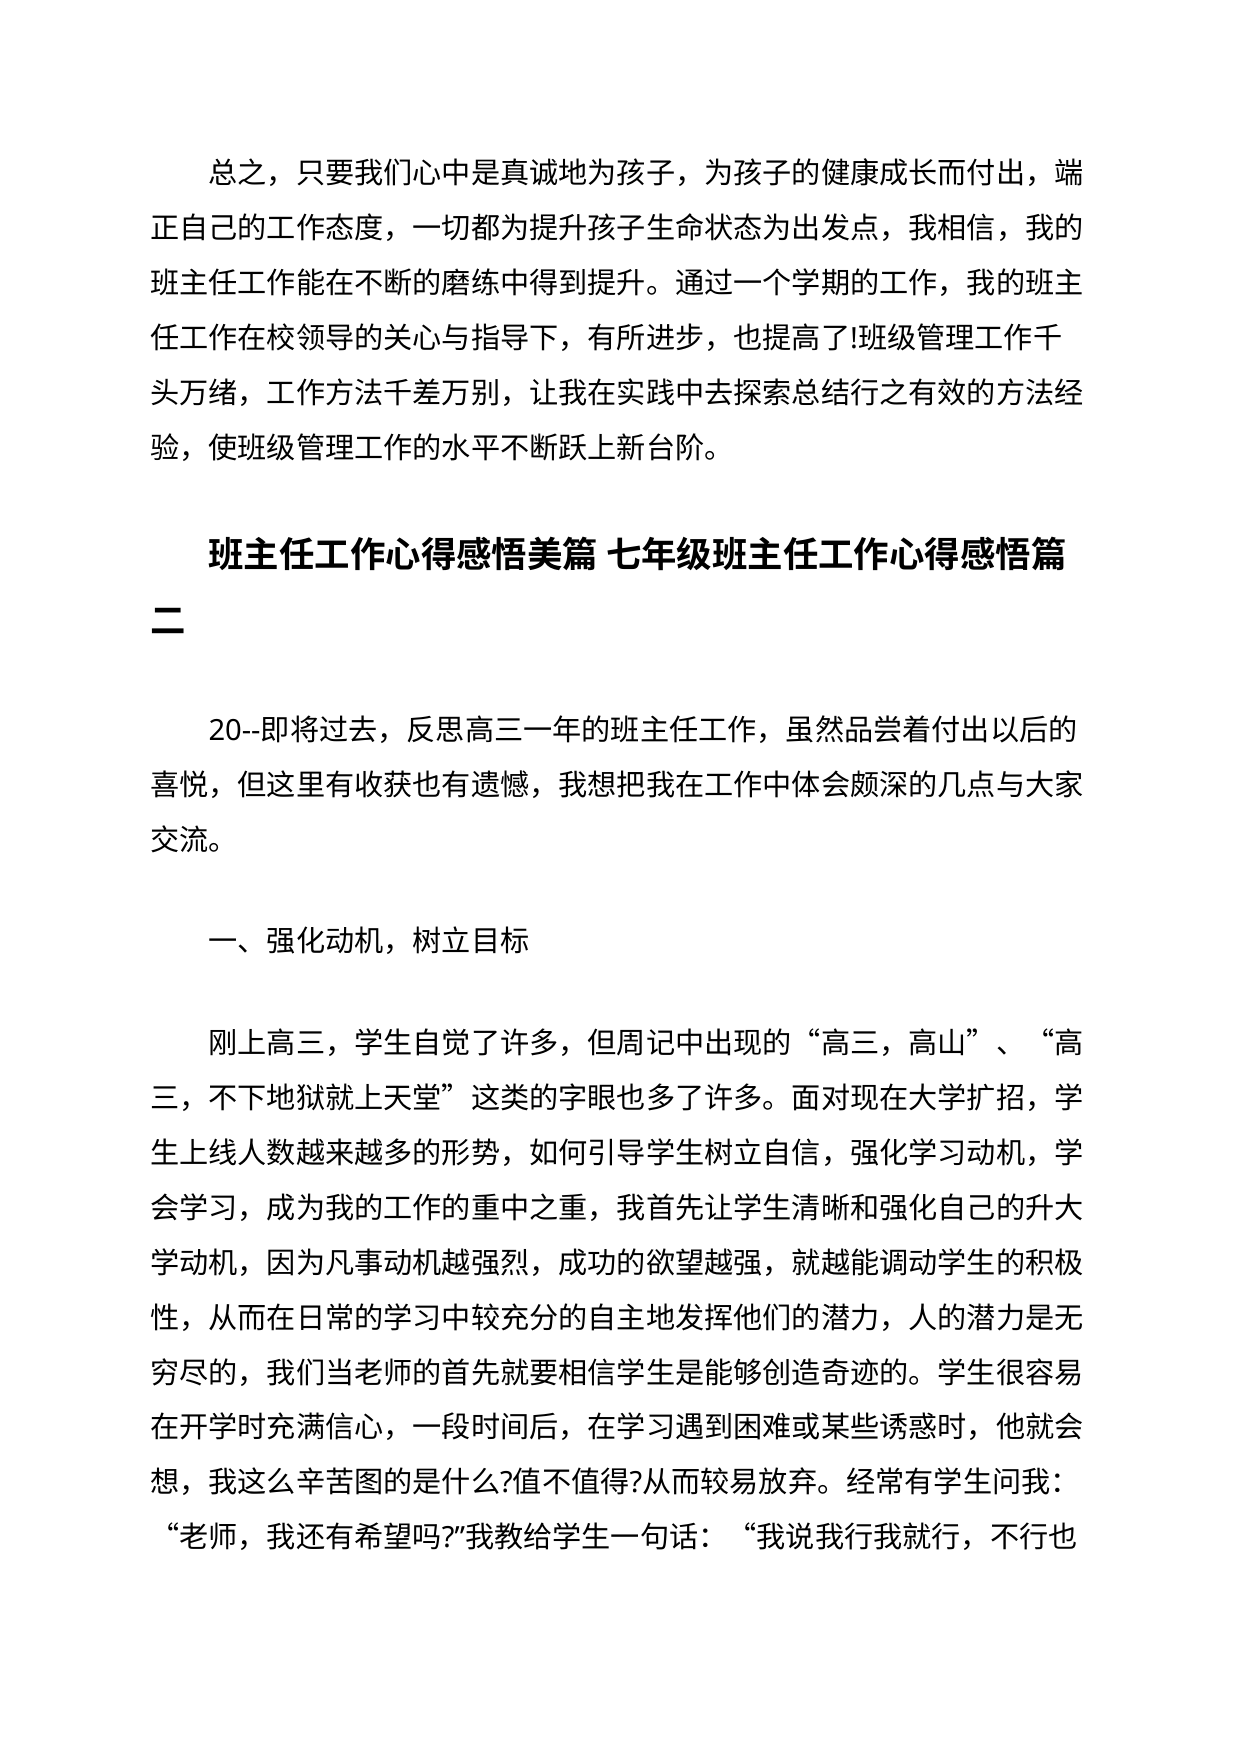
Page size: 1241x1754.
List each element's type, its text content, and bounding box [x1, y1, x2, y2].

text 班主任工作心得感悟美篇 七年级班主任工作心得感悟篇二 [150, 526, 1090, 644]
text 总之，只要我们心中是真诚地为孩子，为孩子的健康成长而付出，端正自己的工作态度，一切都为提升孩子生命状态为出发点，我相信，我的班主任工作能在不断的磨练中得到提升。通过一个学期的工作，我的班主任工作在校领导的关心与指导下，有所进步，也提高了!班级管理工作千头万绪，工作方法千差万别，让我在实践中去探索总结行之有效的方法经验，使班级管理工作的水平不断跃上新台阶。 [150, 150, 1090, 467]
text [150, 1020, 1090, 1556]
text 一、强化动机，树立目标 [150, 918, 1090, 960]
text 20--即将过去，反思高三一年的班主任工作，虽然品尝着付出以后的喜悦，但这里有收获也有遗憾，我想把我在工作中体会颇深的几点与大家交流。 [150, 706, 1090, 858]
